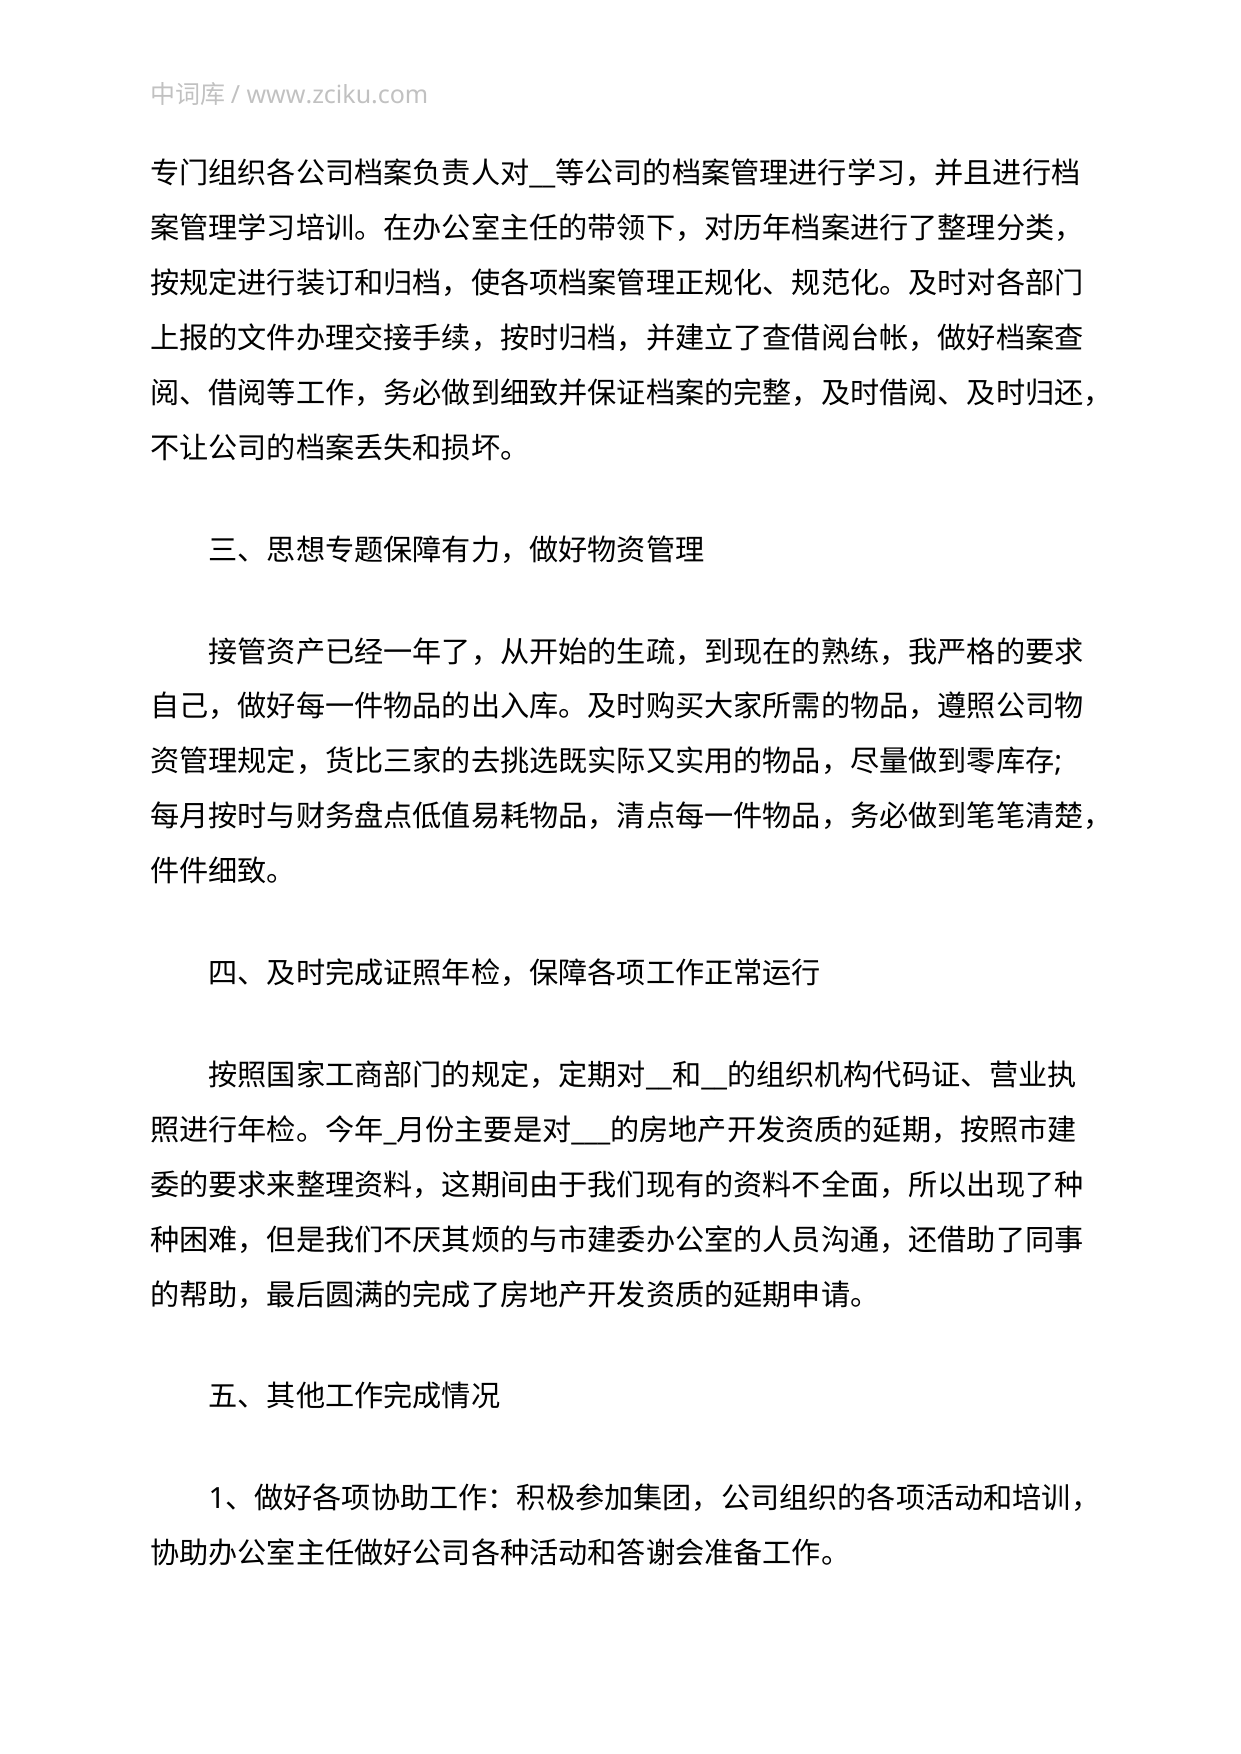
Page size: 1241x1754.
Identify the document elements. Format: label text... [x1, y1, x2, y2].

text 三、思想专题保障有力，做好物资管理 [150, 526, 1090, 569]
text 五、其他工作完成情况 [150, 1373, 1090, 1415]
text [150, 150, 1090, 467]
text 1、做好各项协助工作：积极参加集团，公司组织的各项活动和培训，协助办公室主任做好公司各种活动和答谢会准备工作。 [150, 1475, 1090, 1572]
text 按照国家工商部门的规定，定期对__和__的组织机构代码证、营业执照进行年检。今年_月份主要是对___的房地产开发资质的延期，按照市建委的要求来整理资料，这期间由于我们现有的资料不全面，所以出现了种种困难，但是我们不厌其烦的与市建委办公室的人员沟通，还借助了同事的帮助，最后圆满的完成了房地产开发资质的延期申请。 [150, 1051, 1090, 1313]
text 四、及时完成证照年检，保障各项工作正常运行 [150, 949, 1090, 992]
text 接管资产已经一年了，从开始的生疏，到现在的熟练，我严格的要求自己，做好每一件物品的出入库。及时购买大家所需的物品，遵照公司物资管理规定，货比三家的去挑选既实际又实用的物品，尽量做到零库存;每月按时与财务盘点低值易耗物品，清点每一件物品，务必做到笔笔清楚，件件细致。 [150, 628, 1090, 890]
